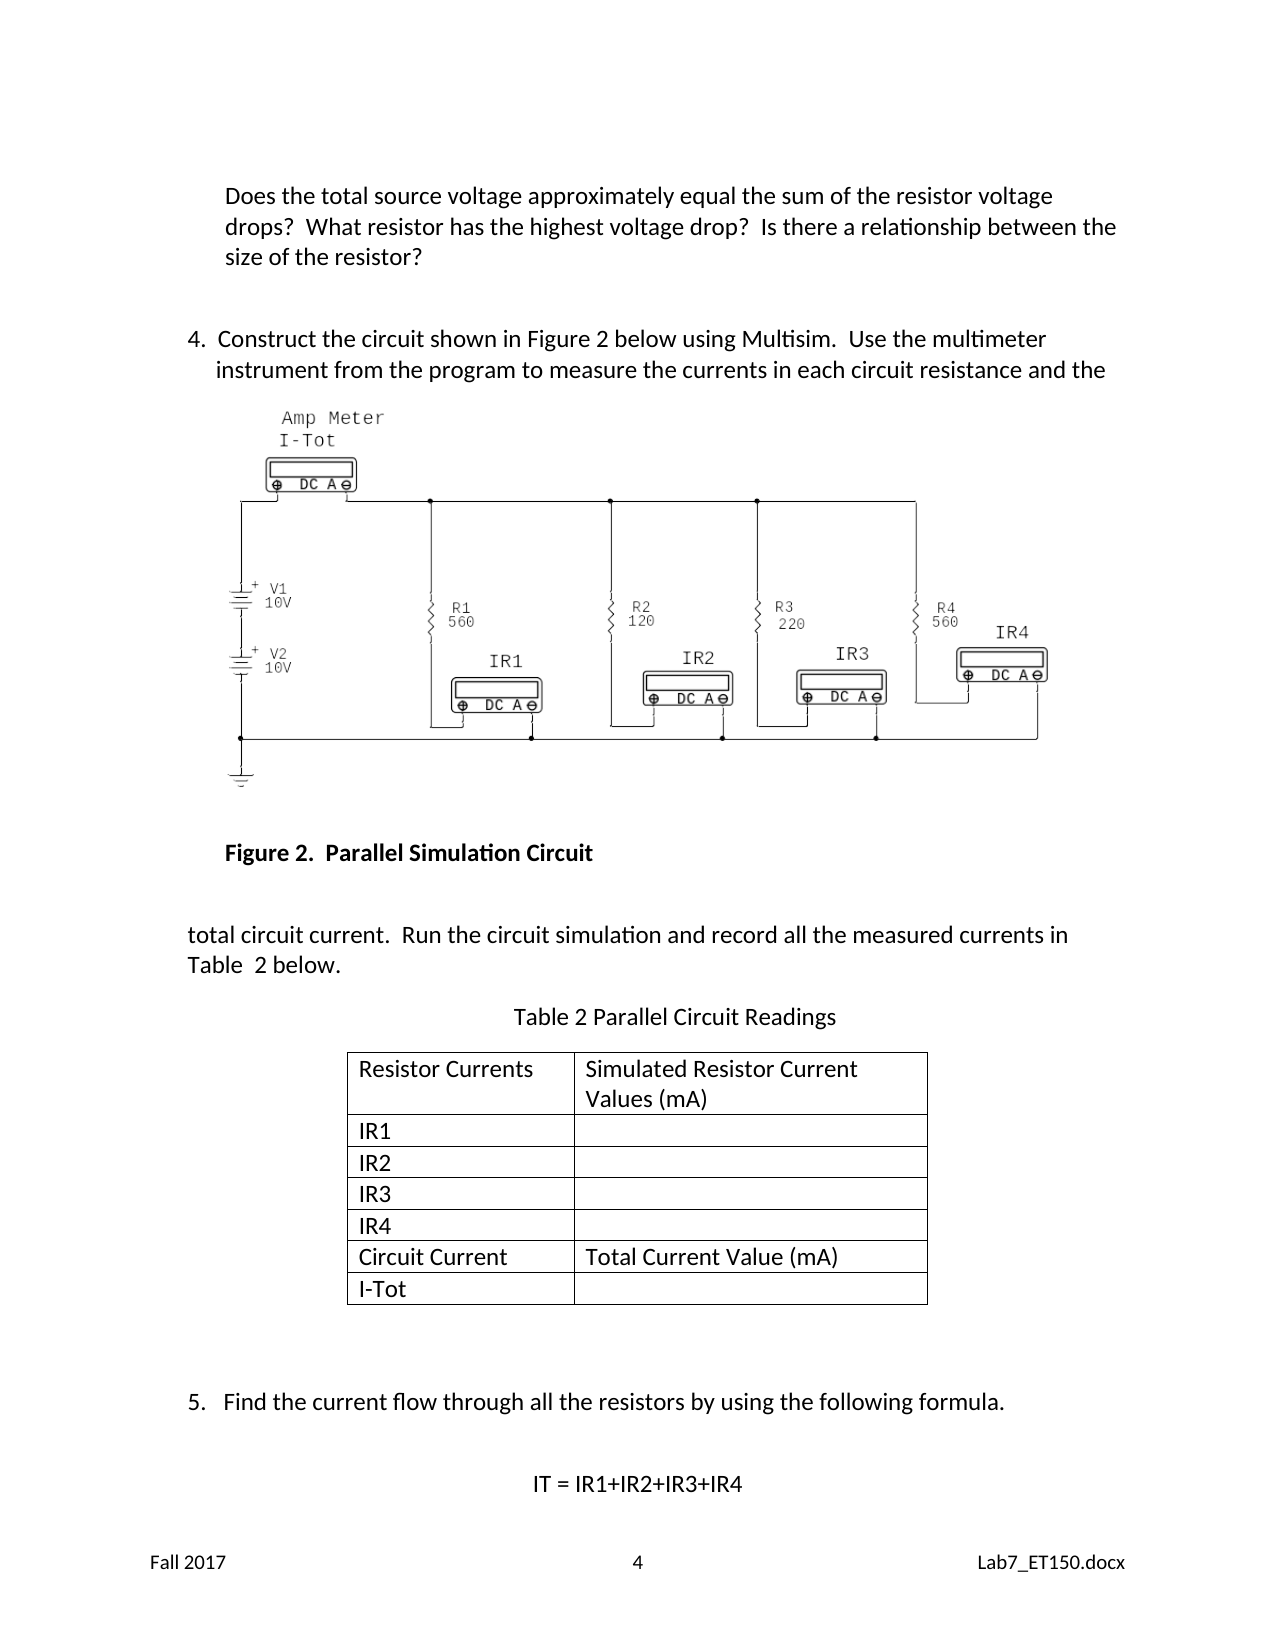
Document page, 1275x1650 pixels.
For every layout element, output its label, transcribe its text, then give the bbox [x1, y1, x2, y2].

table_cell Total Current Value (mA) [575, 1241, 927, 1272]
table_cell IR2 [348, 1147, 574, 1177]
table_cell [575, 1210, 927, 1240]
table_cell IR4 [348, 1210, 574, 1240]
list 4. Construct the circuit shown in Figure 2 below using Multisim. Use the multimeter instrument from the program to measure the currents in each circuit resistance and the [187, 323, 1125, 384]
table_header Resistor Currents [348, 1053, 574, 1114]
table_header Simulated Resistor Current Values (mA) [575, 1053, 927, 1114]
text total circuit current. Run the circuit simulation and record all the measured currents in Table 2 below. [187, 919, 1125, 980]
table_cell [575, 1273, 927, 1303]
table_cell [575, 1115, 927, 1146]
table_cell Circuit Current [348, 1241, 574, 1272]
table_cell [575, 1178, 927, 1209]
text Table 2 Parallel Circuit Readings [150, 1001, 1125, 1031]
table_cell [575, 1147, 927, 1177]
text Does the total source voltage approximately equal the sum of the resistor voltage drops? What resistor has the highest voltage drop? Is there a relationship between the size of the resistor? [225, 181, 1125, 272]
table_cell IR1 [348, 1115, 574, 1146]
text IT = IR1+IR2+IR3+IR4 [150, 1468, 1125, 1499]
table_cell I-Tot [348, 1273, 574, 1303]
list 5. Find the current flow through all the resistors by using the following formula. [187, 1386, 1125, 1417]
table_cell IR3 [348, 1178, 574, 1209]
text Figure 2. Parallel Simulation Circuit [150, 837, 1125, 867]
